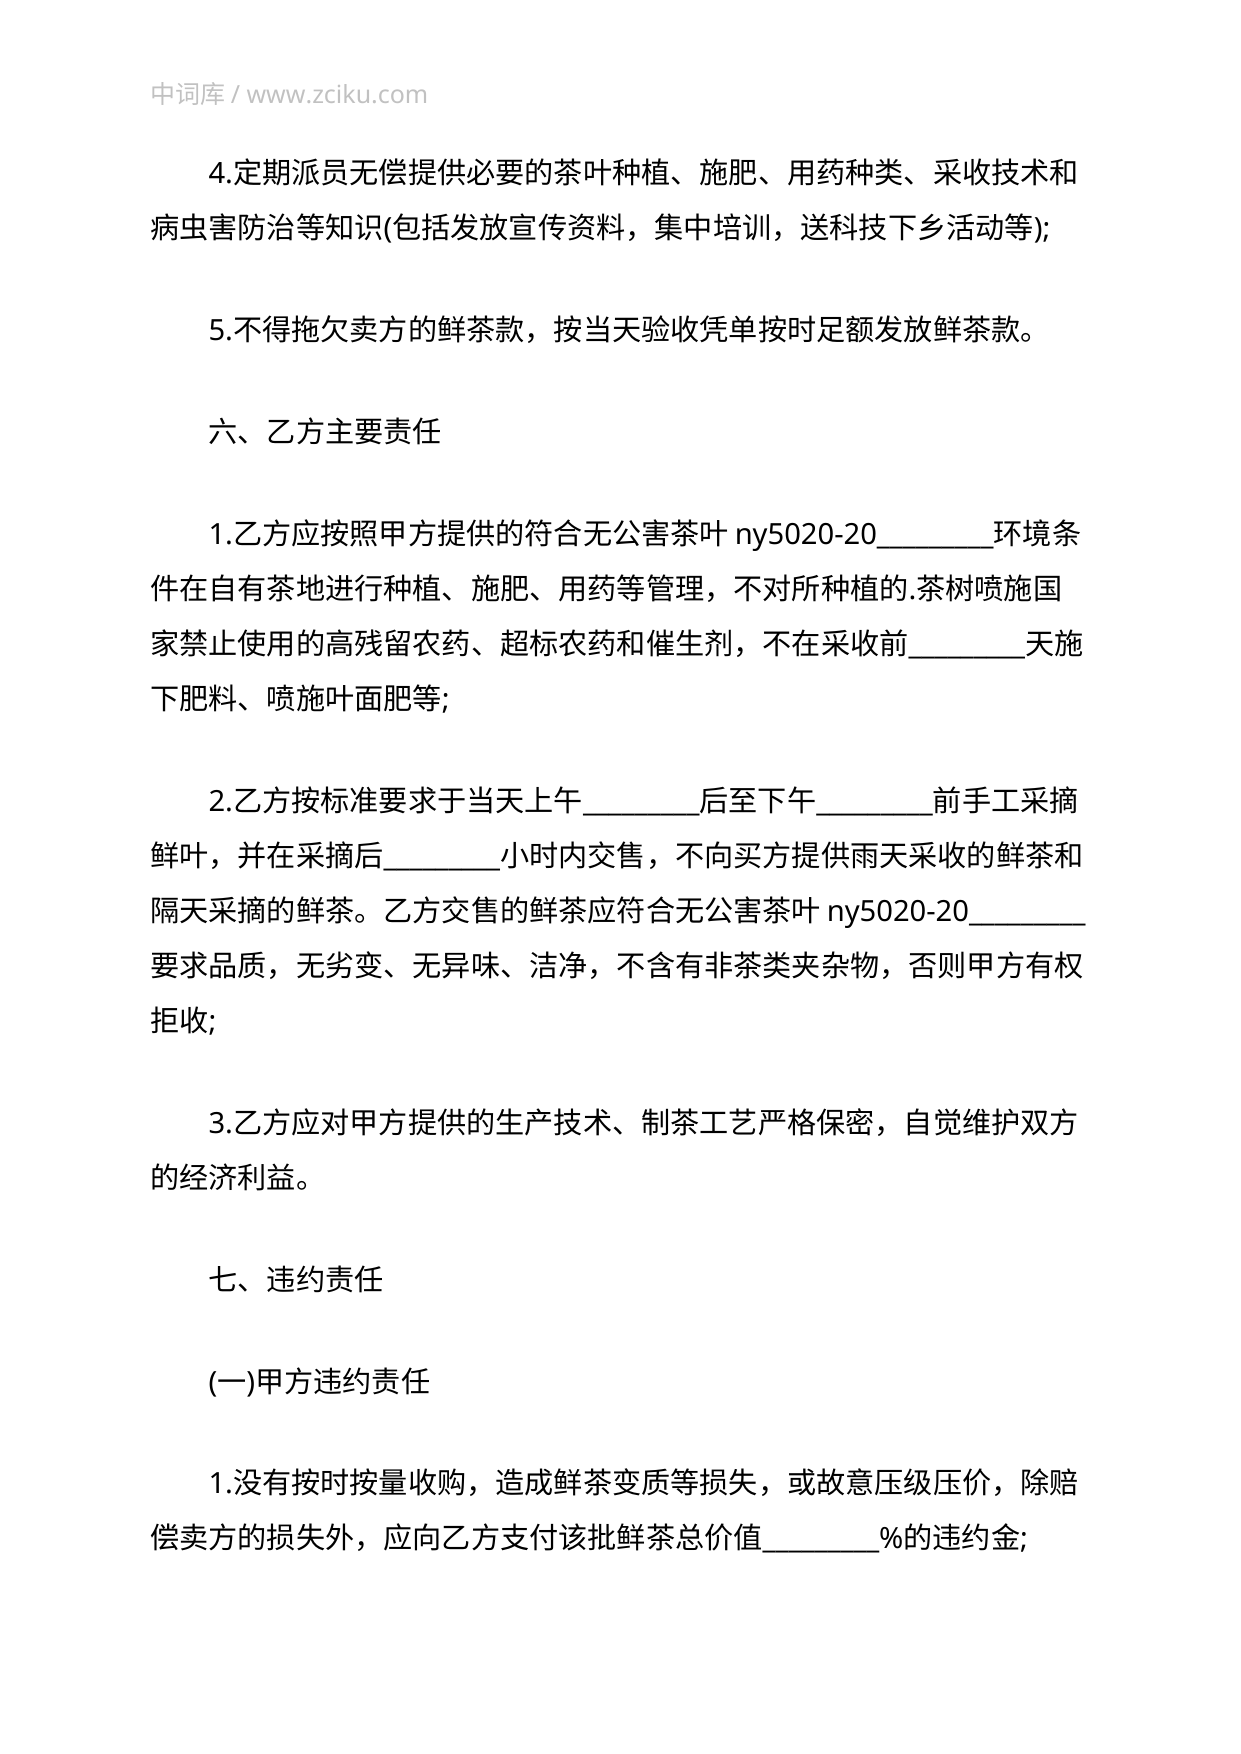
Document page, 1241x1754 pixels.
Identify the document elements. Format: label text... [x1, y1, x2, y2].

text 1.没有按时按量收购，造成鲜茶变质等损失，或故意压级压价，除赔偿卖方的损失外，应向乙方支付该批鲜茶总价值_________%的违约金; [150, 1460, 1090, 1557]
text 1.乙方应按照甲方提供的符合无公害茶叶ny5020-20_________环境条件在自有茶地进行种植、施肥、用药等管理，不对所种植的.茶树喷施国家禁止使用的高残留农药、超标农药和催生剂，不在采收前_________天施下肥料、喷施叶面肥等; [150, 511, 1090, 718]
text 七、违约责任 [150, 1256, 1090, 1299]
text 2.乙方按标准要求于当天上午_________后至下午_________前手工采摘鲜叶，并在采摘后_________小时内交售，不向买方提供雨天采收的鲜茶和隔天采摘的鲜茶。乙方交售的鲜茶应符合无公害茶叶ny5020-20_________要求品质，无劣变、无异味、洁净，不含有非茶类夹杂物，否则甲方有权拒收; [150, 778, 1090, 1040]
text 3.乙方应对甲方提供的生产技术、制茶工艺严格保密，自觉维护双方的经济利益。 [150, 1099, 1090, 1197]
text 5.不得拖欠卖方的鲜茶款，按当天验收凭单按时足额发放鲜茶款。 [150, 307, 1090, 349]
text 六、乙方主要责任 [150, 409, 1090, 451]
text 4.定期派员无偿提供必要的茶叶种植、施肥、用药种类、采收技术和病虫害防治等知识(包括发放宣传资料，集中培训，送科技下乡活动等); [150, 150, 1090, 247]
text (一)甲方违约责任 [150, 1358, 1090, 1401]
